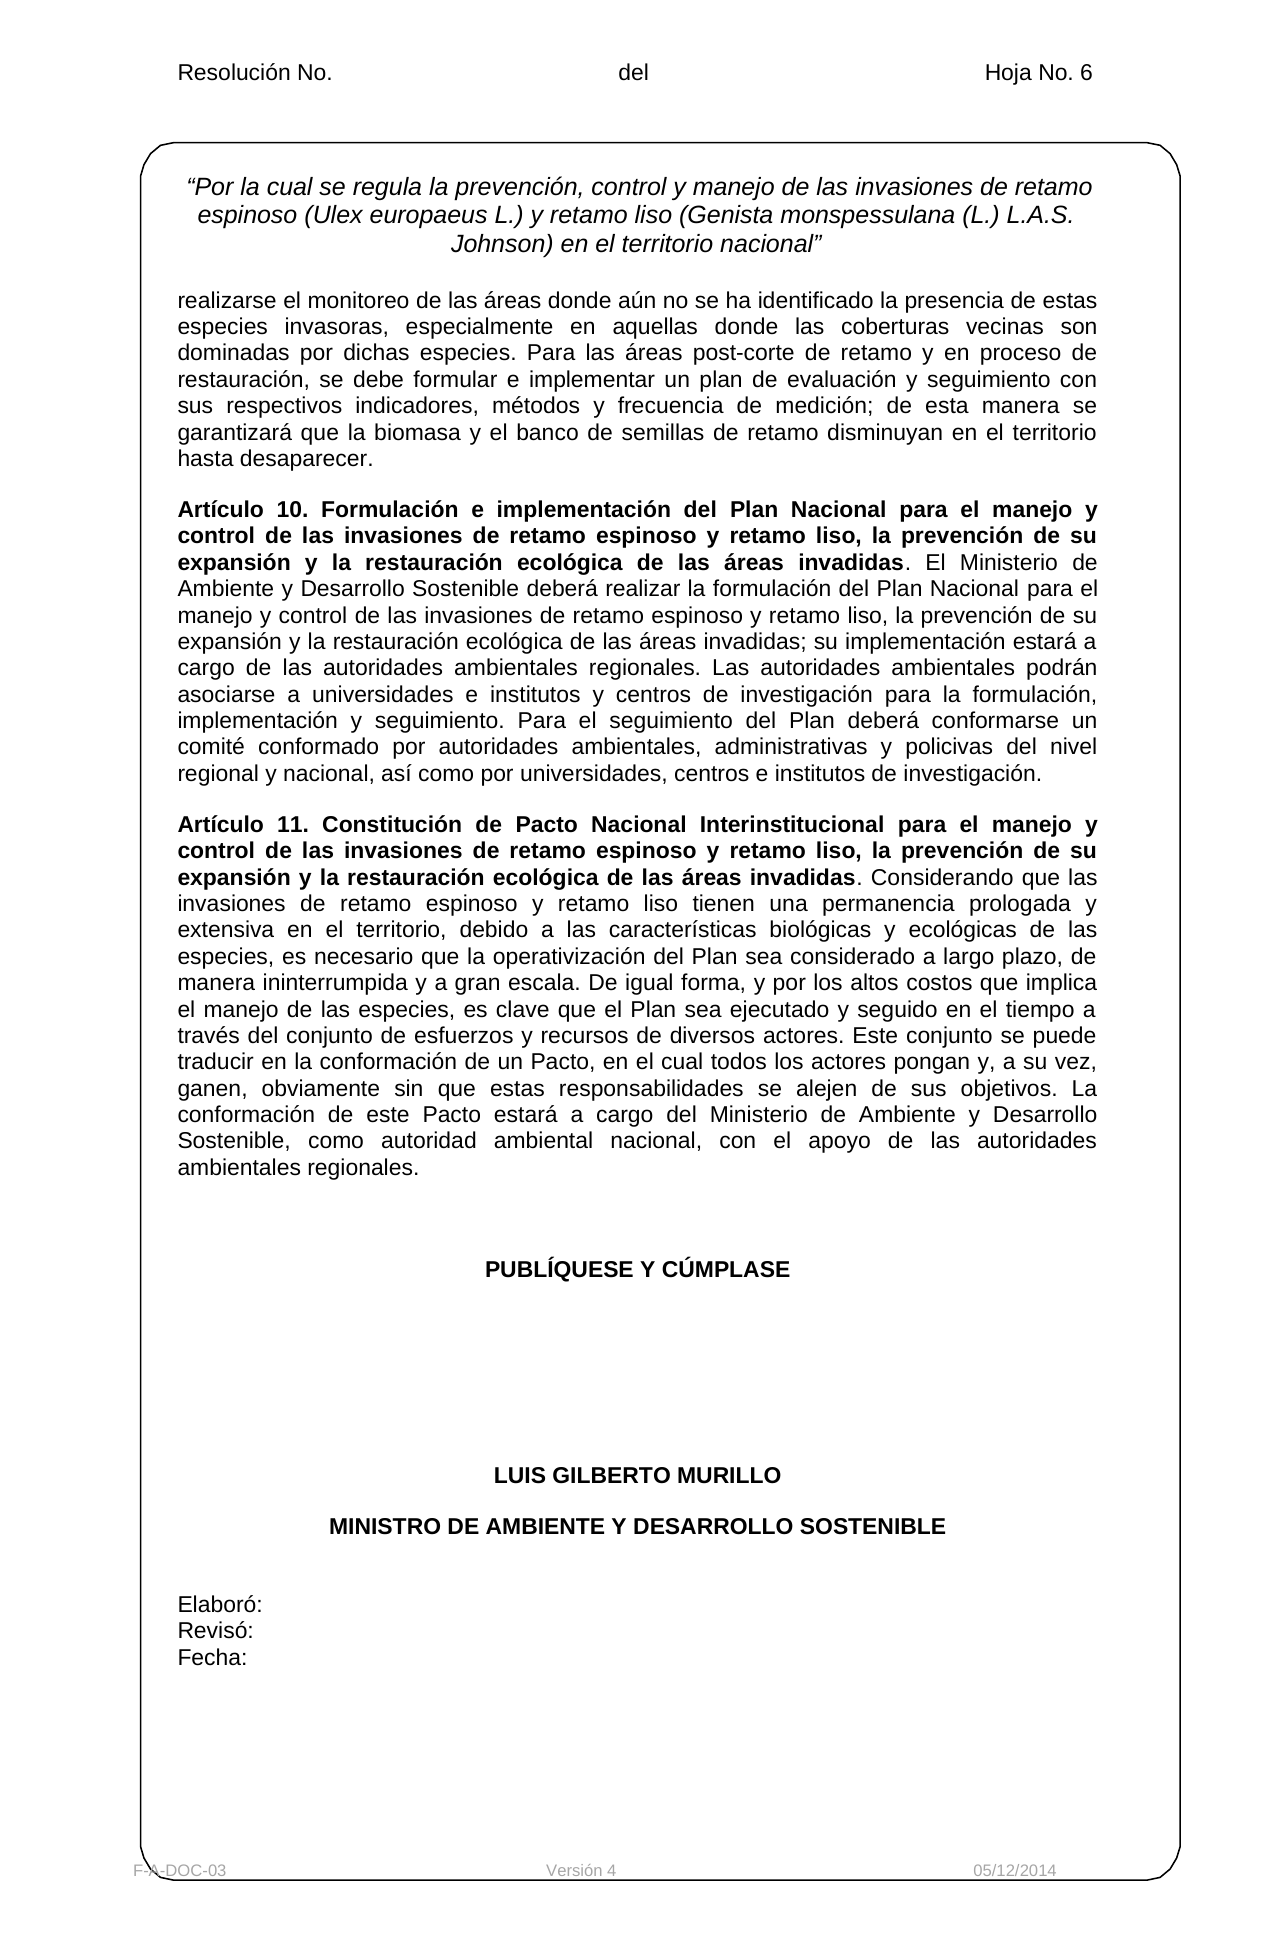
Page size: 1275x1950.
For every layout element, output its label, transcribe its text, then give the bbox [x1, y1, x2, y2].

text Artículo 11. Constitución de Pacto Nacional Interinstitucional para el manejo y control de las invasiones de retamo espinoso y retamo liso, la prevención de su expansión y la restauración ecológica de las áreas invadidas. Considerando que las invasiones de retamo espinoso y retamo liso tienen una permanencia prologada y extensiva en el territorio, debido a las características biológicas y ecológicas de las especies, es necesario que la operativización del Plan sea considerado a largo plazo, de manera ininterrumpida y a gran escala. De igual forma, y por los altos costos que implica el manejo de las especies, es clave que el Plan sea ejecutado y seguido en el tiempo a través del conjunto de esfuerzos y recursos de diversos actores. Este conjunto se puede traducir en la conformación de un Pacto, en el cual todos los actores pongan y, a su vez, ganen, obviamente sin que estas responsabilidades se alejen de sus objetivos. La conformación de este Pacto estará a cargo del Ministerio de Ambiente y Desarrollo Sostenible, como autoridad ambiental nacional, con el apoyo de las autoridades ambientales regionales. [177, 811, 1098, 1180]
text Elaboró: [177, 1591, 1098, 1617]
text PUBLÍQUESE Y CÚMPLASE [177, 1256, 1098, 1283]
text Revisó: [177, 1617, 1098, 1643]
text LUIS GILBERTO MURILLO [177, 1462, 1098, 1488]
text Artículo 10. Formulación e implementación del Plan Nacional para el manejo y control de las invasiones de retamo espinoso y retamo liso, la prevención de su expansión y la restauración ecológica de las áreas invadidas. El Ministerio de Ambiente y Desarrollo Sostenible deberá realizar la formulación del Plan Nacional para el manejo y control de las invasiones de retamo espinoso y retamo liso, la prevención de su expansión y la restauración ecológica de las áreas invadidas; su implementación estará a cargo de las autoridades ambientales regionales. Las autoridades ambientales podrán asociarse a universidades e institutos y centros de investigación para la formulación, implementación y seguimiento. Para el seguimiento del Plan deberá conformarse un comité conformado por autoridades ambientales, administrativas y policivas del nivel regional y nacional, así como por universidades, centros e institutos de investigación. [177, 496, 1098, 786]
text MINISTRO DE AMBIENTE Y DESARROLLO SOSTENIBLE [177, 1513, 1098, 1539]
text Fecha: [177, 1643, 1098, 1670]
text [177, 287, 1098, 471]
